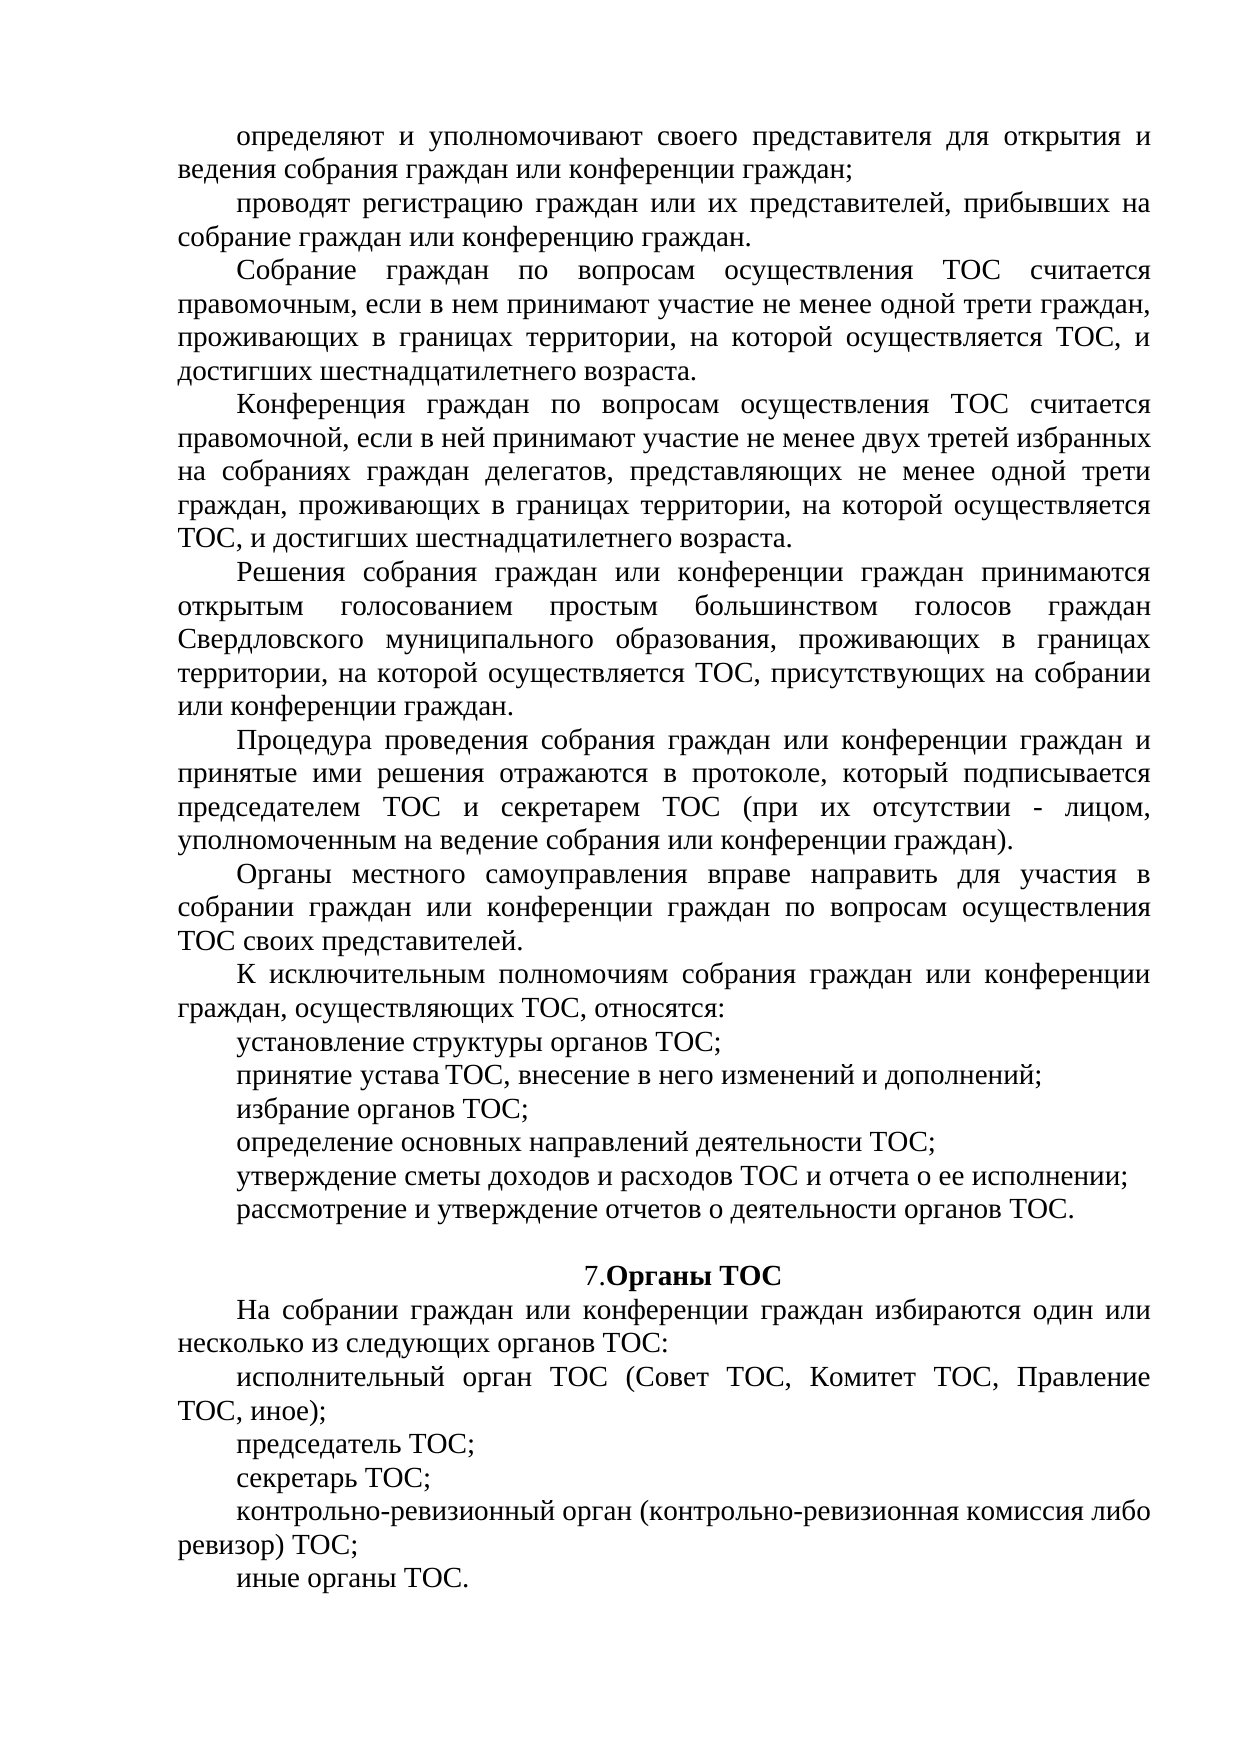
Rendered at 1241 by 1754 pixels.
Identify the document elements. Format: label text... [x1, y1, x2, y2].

text Решения собрания граждан или конференции граждан принимаются открытым голосованием простым большинством голосов граждан Свердловского муниципального образования, проживающих в границах территории, на которой осуществляется ТОС, присутствующих на собрании или конференции граждан. [177, 554, 1152, 722]
text утверждение сметы доходов и расходов ТОС и отчета о ее исполнении; [177, 1158, 1152, 1191]
text Процедура проведения собрания граждан или конференции граждан и принятые ими решения отражаются в протоколе, который подписывается председателем ТОС и секретарем ТОС (при их отсутствии - лицом, уполномоченным на ведение собрания или конференции граждан). [177, 722, 1152, 856]
text принятие устава ТОС, внесение в него изменений и дополнений; [177, 1057, 1152, 1091]
text контрольно-ревизионный орган (контрольно-ревизионная комиссия либо ревизор) ТОС; [177, 1493, 1152, 1560]
text рассмотрение и утверждение отчетов о деятельности органов ТОС. [177, 1191, 1152, 1225]
text избрание органов ТОС; [177, 1091, 1152, 1124]
text 7.Органы ТОС [215, 1258, 1152, 1292]
text определение основных направлений деятельности ТОС; [177, 1124, 1152, 1158]
text Собрание граждан по вопросам осуществления ТОС считается правомочным, если в нем принимают участие не менее одной трети граждан, проживающих в границах территории, на которой осуществляется ТОС, и достигших шестнадцатилетнего возраста. [177, 252, 1152, 386]
text К исключительным полномочиям собрания граждан или конференции граждан, осуществляющих ТОС, относятся: [177, 957, 1152, 1024]
text Органы местного самоуправления вправе направить для участия в собрании граждан или конференции граждан по вопросам осуществления ТОС своих представителей. [177, 856, 1152, 957]
text исполнительный орган ТОС (Совет ТОС, Комитет ТОС, Правление ТОС, иное); [177, 1359, 1152, 1426]
text секретарь ТОС; [177, 1460, 1152, 1493]
text установление структуры органов ТОС; [177, 1024, 1152, 1057]
text иные органы ТОС. [177, 1560, 1152, 1594]
text На собрании граждан или конференции граждан избираются один или несколько из следующих органов ТОС: [177, 1292, 1152, 1359]
text Конференция граждан по вопросам осуществления ТОС считается правомочной, если в ней принимают участие не менее двух третей избранных на собраниях граждан делегатов, представляющих не менее одной трети граждан, проживающих в границах территории, на которой осуществляется ТОС, и достигших шестнадцатилетнего возраста. [177, 386, 1152, 554]
text определяют и уполномочивают своего представителя для открытия и ведения собрания граждан или конференции граждан; [177, 118, 1152, 185]
text председатель ТОС; [177, 1426, 1152, 1460]
text проводят регистрацию граждан или их представителей, прибывших на собрание граждан или конференцию граждан. [177, 185, 1152, 252]
